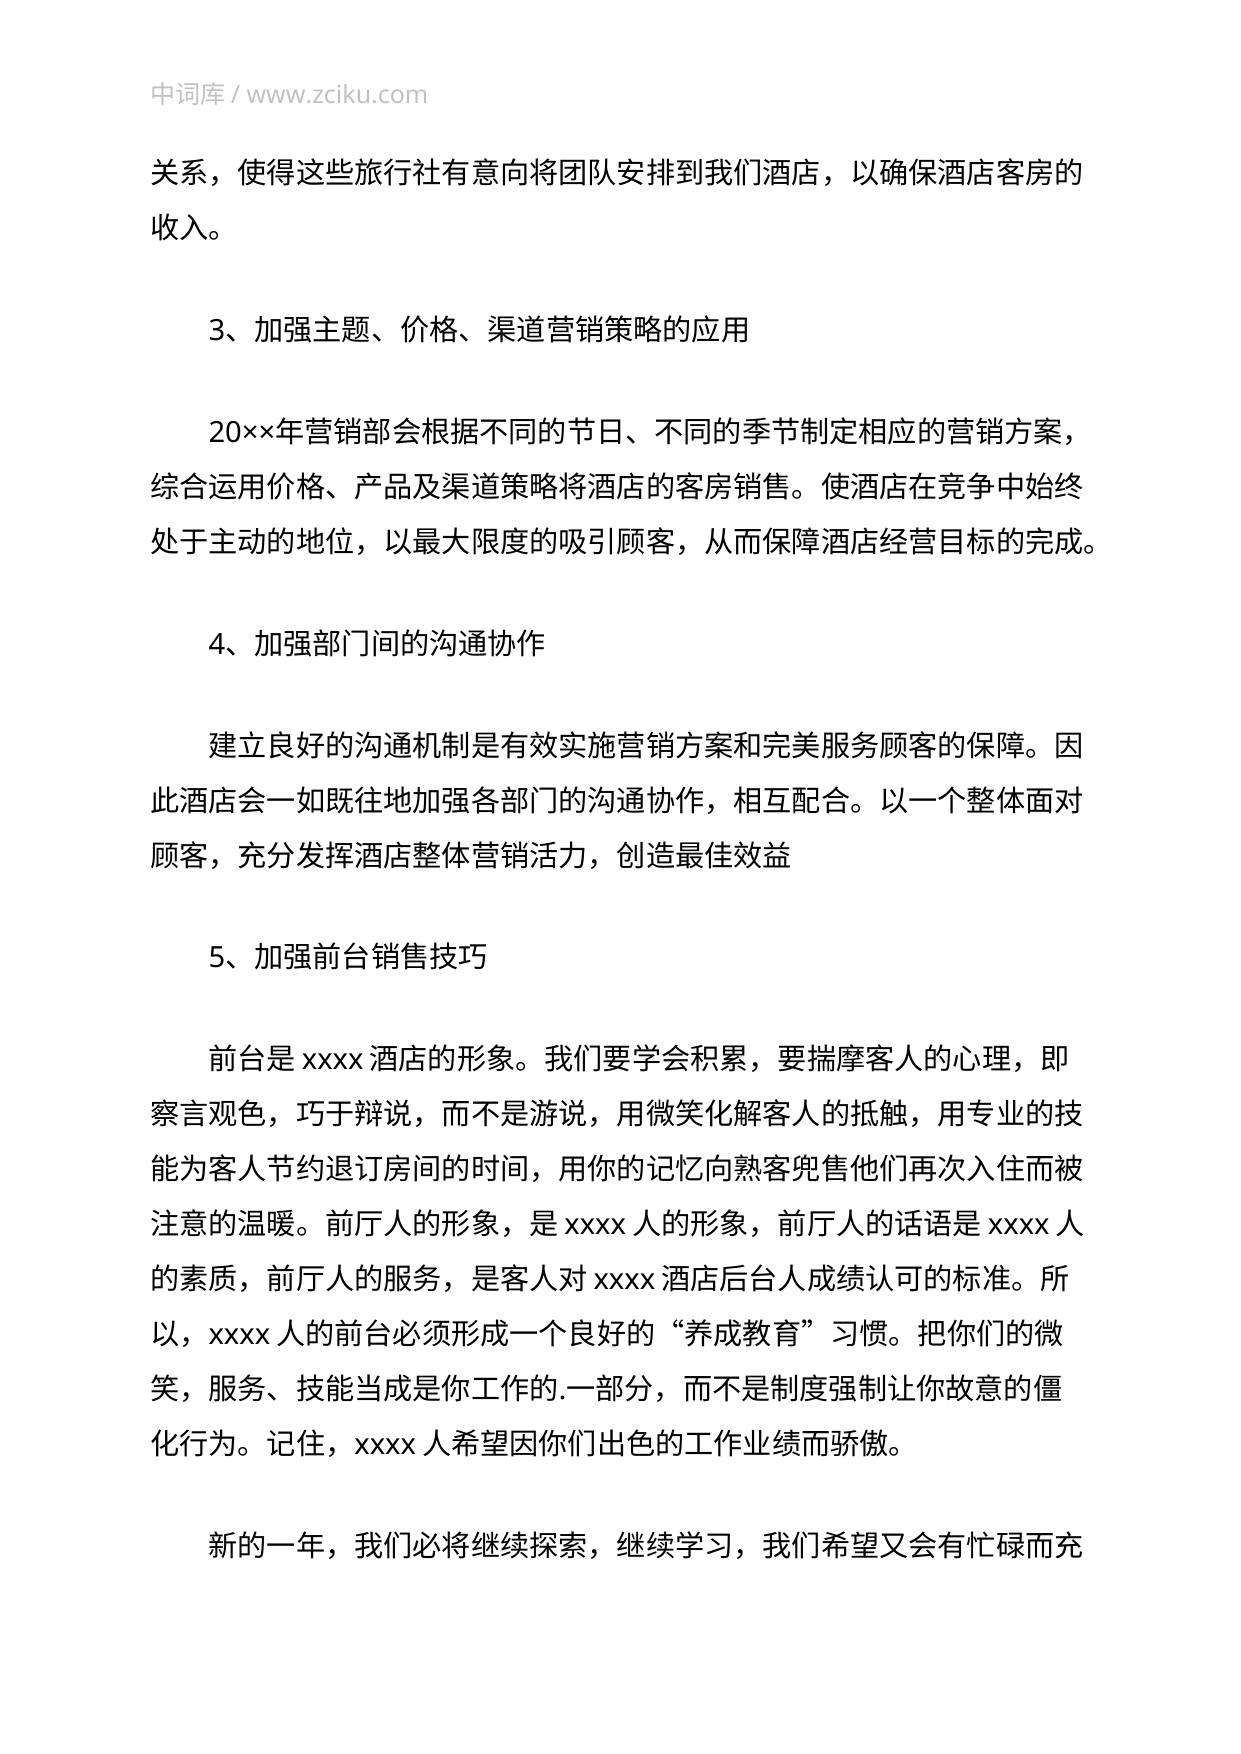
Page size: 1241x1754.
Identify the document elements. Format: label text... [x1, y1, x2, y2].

text 3、加强主题、价格、渠道营销策略的应用 [150, 307, 1090, 349]
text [150, 150, 1090, 247]
text 4、加强部门间的沟通协作 [150, 620, 1090, 663]
text 前台是xxxx酒店的形象。我们要学会积累，要揣摩客人的心理，即察言观色，巧于辩说，而不是游说，用微笑化解客人的抵触，用专业的技能为客人节约退订房间的时间，用你的记忆向熟客兜售他们再次入住而被注意的温暖。前厅人的形象，是xxxx人的形象，前厅人的话语是xxxx人的素质，前厅人的服务，是客人对xxxx酒店后台人成绩认可的标准。所以，xxxx人的前台必须形成一个良好的“养成教育”习惯。把你们的微笑，服务、技能当成是你工作的.一部分，而不是制度强制让你故意的僵化行为。记住，xxxx人希望因你们出色的工作业绩而骄傲。 [150, 1036, 1090, 1463]
text 建立良好的沟通机制是有效实施营销方案和完美服务顾客的保障。因此酒店会一如既往地加强各部门的沟通协作，相互配合。以一个整体面对顾客，充分发挥酒店整体营销活力，创造最佳效益 [150, 722, 1090, 874]
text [150, 1523, 1090, 1565]
text 20××年营销部会根据不同的节日、不同的季节制定相应的营销方案，综合运用价格、产品及渠道策略将酒店的客房销售。使酒店在竞争中始终处于主动的地位，以最大限度的吸引顾客，从而保障酒店经营目标的完成。 [150, 409, 1090, 561]
text 5、加强前台销售技巧 [150, 934, 1090, 976]
